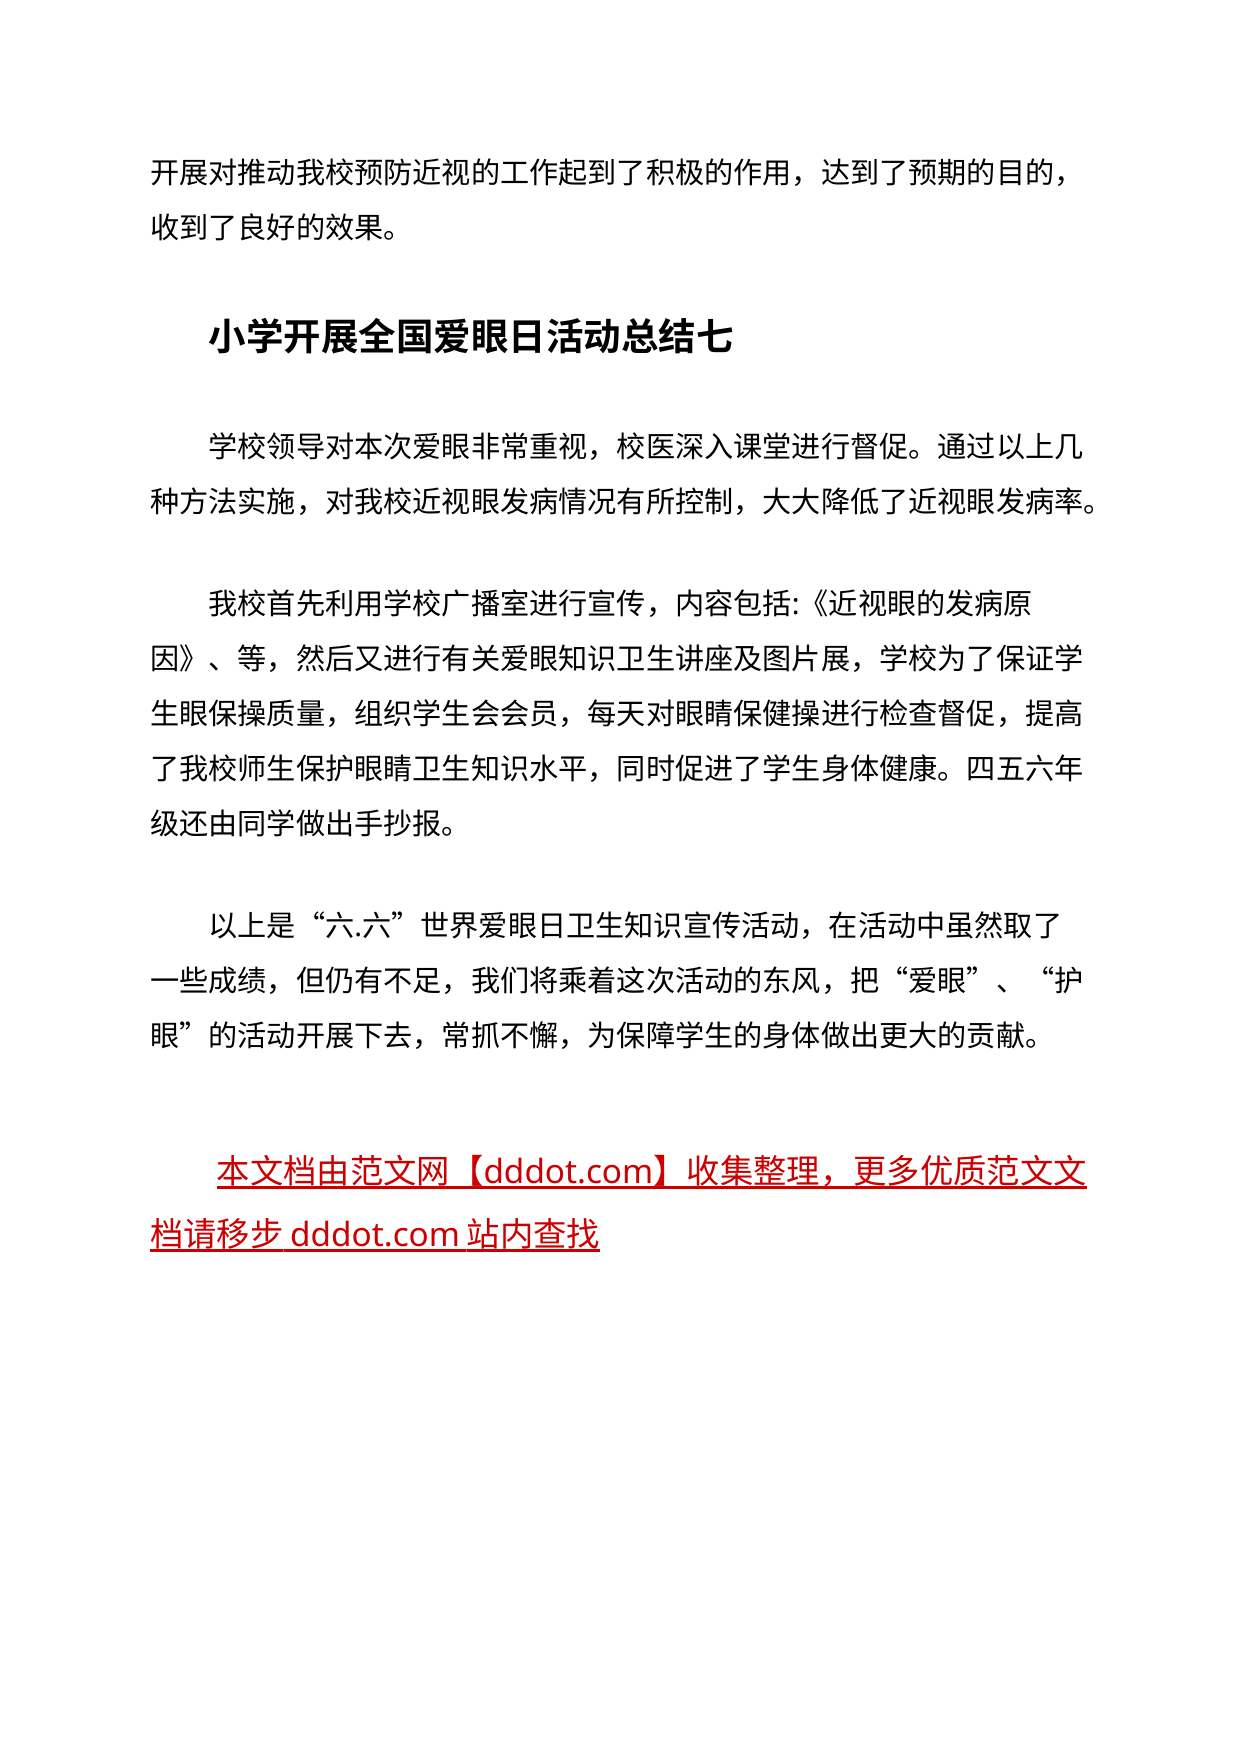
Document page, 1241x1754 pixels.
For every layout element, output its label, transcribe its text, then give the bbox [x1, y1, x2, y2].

text 以上是“六.六”世界爱眼日卫生知识宣传活动，在活动中虽然取了一些成绩，但仍有不足，我们将乘着这次活动的东风，把“爱眼”、“护眼”的活动开展下去，常抓不懈，为保障学生的身体做出更大的贡献。 [150, 902, 1090, 1054]
text 小学开展全国爱眼日活动总结七 [150, 307, 1090, 361]
text 学校领导对本次爱眼非常重视，校医深入课堂进行督促。通过以上几种方法实施，对我校近视眼发病情况有所控制，大大降低了近视眼发病率。 [150, 424, 1090, 521]
text 本文档由范文网【dddot.com】收集整理，更多优质范文文档请移步dddot.com站内查找 [150, 1145, 1090, 1256]
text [150, 150, 1090, 247]
text 我校首先利用学校广播室进行宣传，内容包括:《近视眼的发病原因》、等，然后又进行有关爱眼知识卫生讲座及图片展，学校为了保证学生眼保操质量，组织学生会会员，每天对眼睛保健操进行检查督促，提高了我校师生保护眼睛卫生知识水平，同时促进了学生身体健康。四五六年级还由同学做出手抄报。 [150, 581, 1090, 843]
